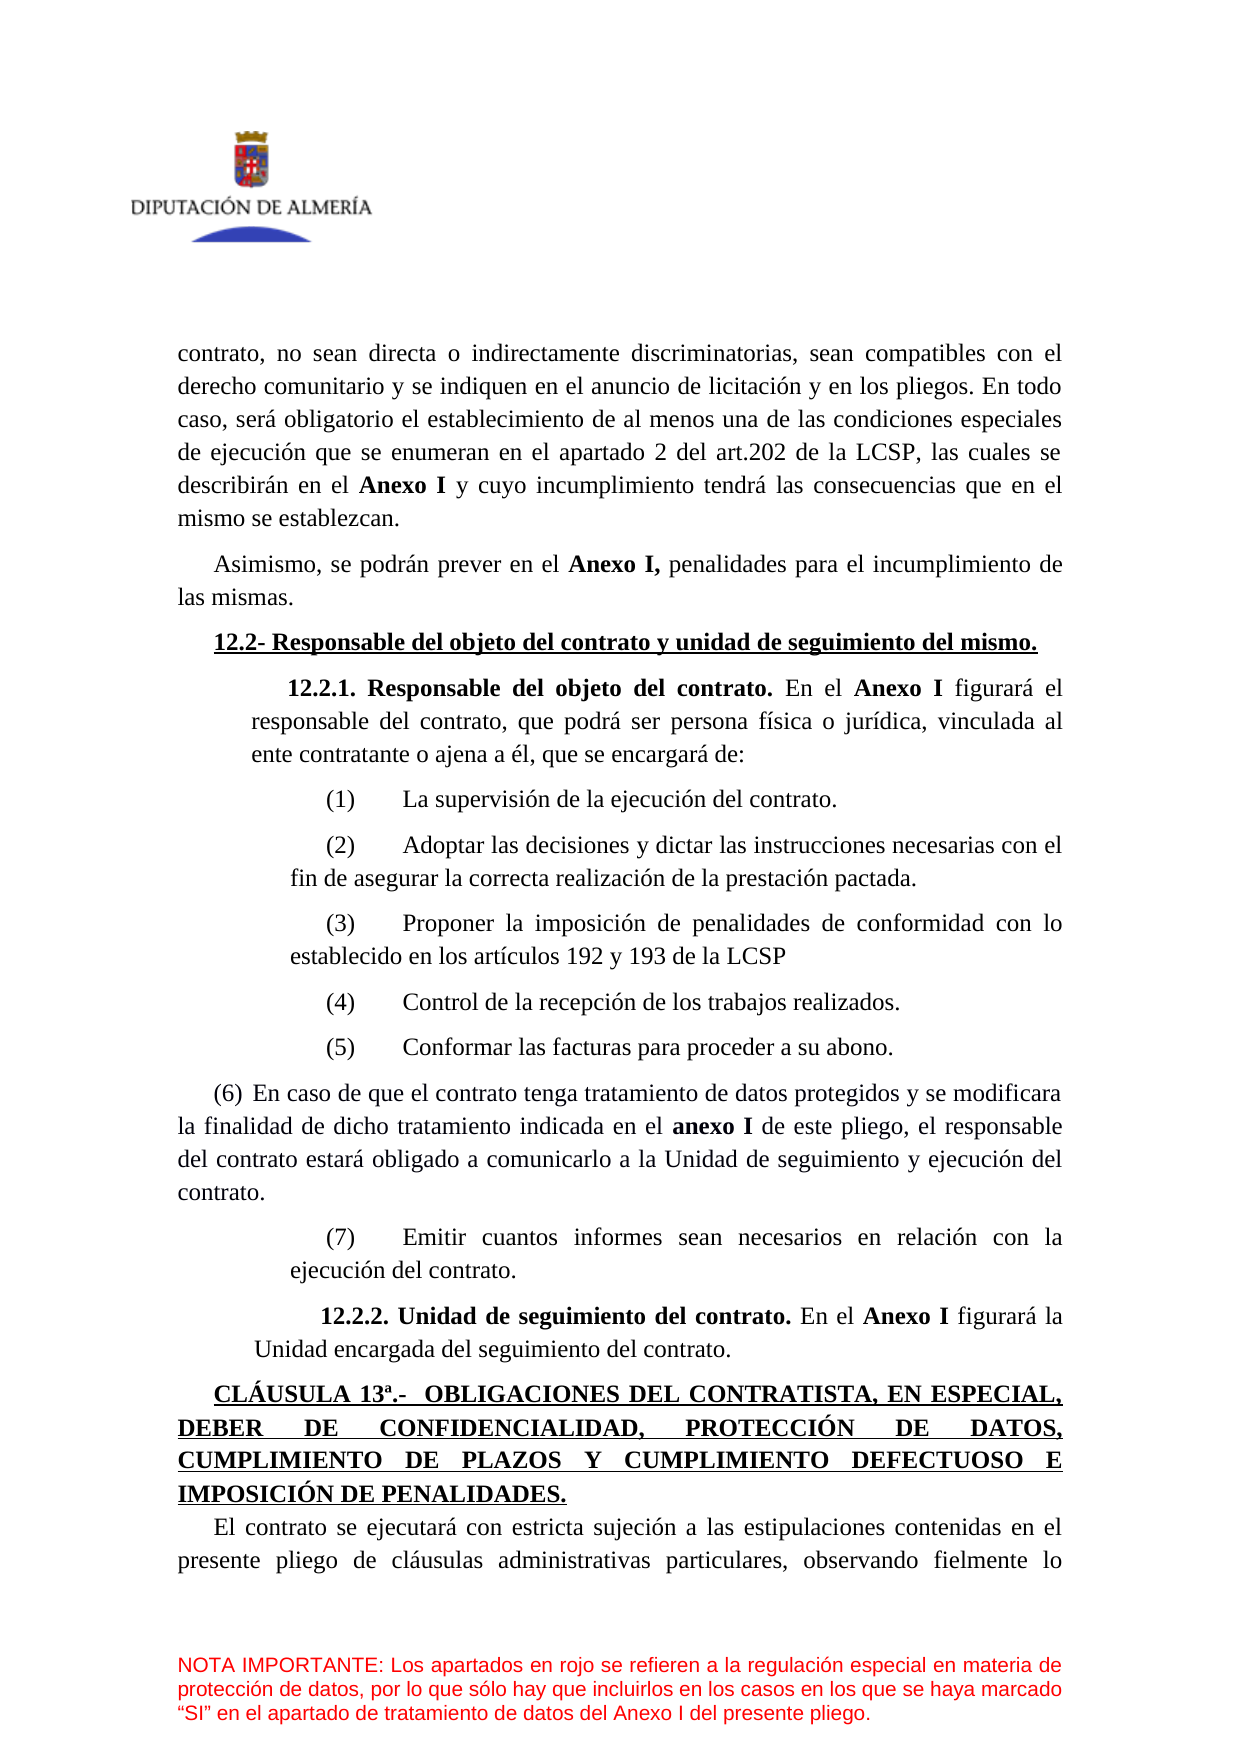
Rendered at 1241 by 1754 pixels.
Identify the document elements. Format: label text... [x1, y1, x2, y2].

list Proponer la imposición de penalidades de conformidad con lo establecido en los artículos 192 y 193 de la LCSP [290, 908, 1063, 970]
list Adoptar las decisiones y dictar las instrucciones necesarias con el fin de asegurar la correcta realización de la prestación pactada. [290, 830, 1063, 892]
text 12.2.2. Unidad de seguimiento del contrato. En el Anexo I figurará la Unidad encargada del seguimiento del contrato. [254, 1301, 1063, 1363]
list La supervisión de la ejecución del contrato. [290, 784, 1063, 813]
text Asimismo, se podrán prever en el Anexo I, penalidades para el incumplimiento de las mismas. [177, 549, 1063, 610]
text CLÁUSULA 13ª.- OBLIGACIONES DEL CONTRATISTA, EN ESPECIAL, DEBER DE CONFIDENCIALIDAD, PROTECCIÓN DE DATOS, CUMPLIMIENTO DE PLAZOS Y CUMPLIMIENTO DEFECTUOSO E IMPOSICIÓN DE PENALIDADES. [177, 1379, 1063, 1438]
list Emitir cuantos informes sean necesarios en relación con la ejecución del contrato. [290, 1222, 1063, 1284]
list Control de la recepción de los trabajos realizados. [290, 987, 1063, 1016]
list En caso de que el contrato tenga tratamiento de datos protegidos y se modificara la finalidad de dicho tratamiento indicada en el anexo I de este pliego, el responsable del contrato estará obligado a comunicarlo a la Unidad de seguimiento y ejecución del contrato. [177, 1078, 1063, 1206]
text CLÁUSULA 13ª.- OBLIGACIONES DEL CONTRATISTA, EN ESPECIAL, DEBER DE CONFIDENCIALIDAD, PROTECCIÓN DE DATOS, CUMPLIMIENTO DE PLAZOS Y CUMPLIMIENTO DEFECTUOSO E IMPOSICIÓN DE PENALIDADES. [177, 1472, 1063, 1507]
text CLÁUSULA 13ª.- OBLIGACIONES DEL CONTRATISTA, EN ESPECIAL, DEBER DE CONFIDENCIALIDAD, PROTECCIÓN DE DATOS, CUMPLIMIENTO DE PLAZOS Y CUMPLIMIENTO DEFECTUOSO E IMPOSICIÓN DE PENALIDADES. [177, 1439, 1063, 1471]
text 12.2- Responsable del objeto del contrato y unidad de seguimiento del mismo. [177, 627, 1063, 656]
picture [131, 131, 374, 244]
text 12.2.1. Responsable del objeto del contrato. En el Anexo I figurará el responsable del contrato, que podrá ser persona física o jurídica, vinculada al ente contratante o ajena a él, que se encargará de: [251, 673, 1063, 767]
list Conformar las facturas para proceder a su abono. [290, 1032, 1063, 1061]
